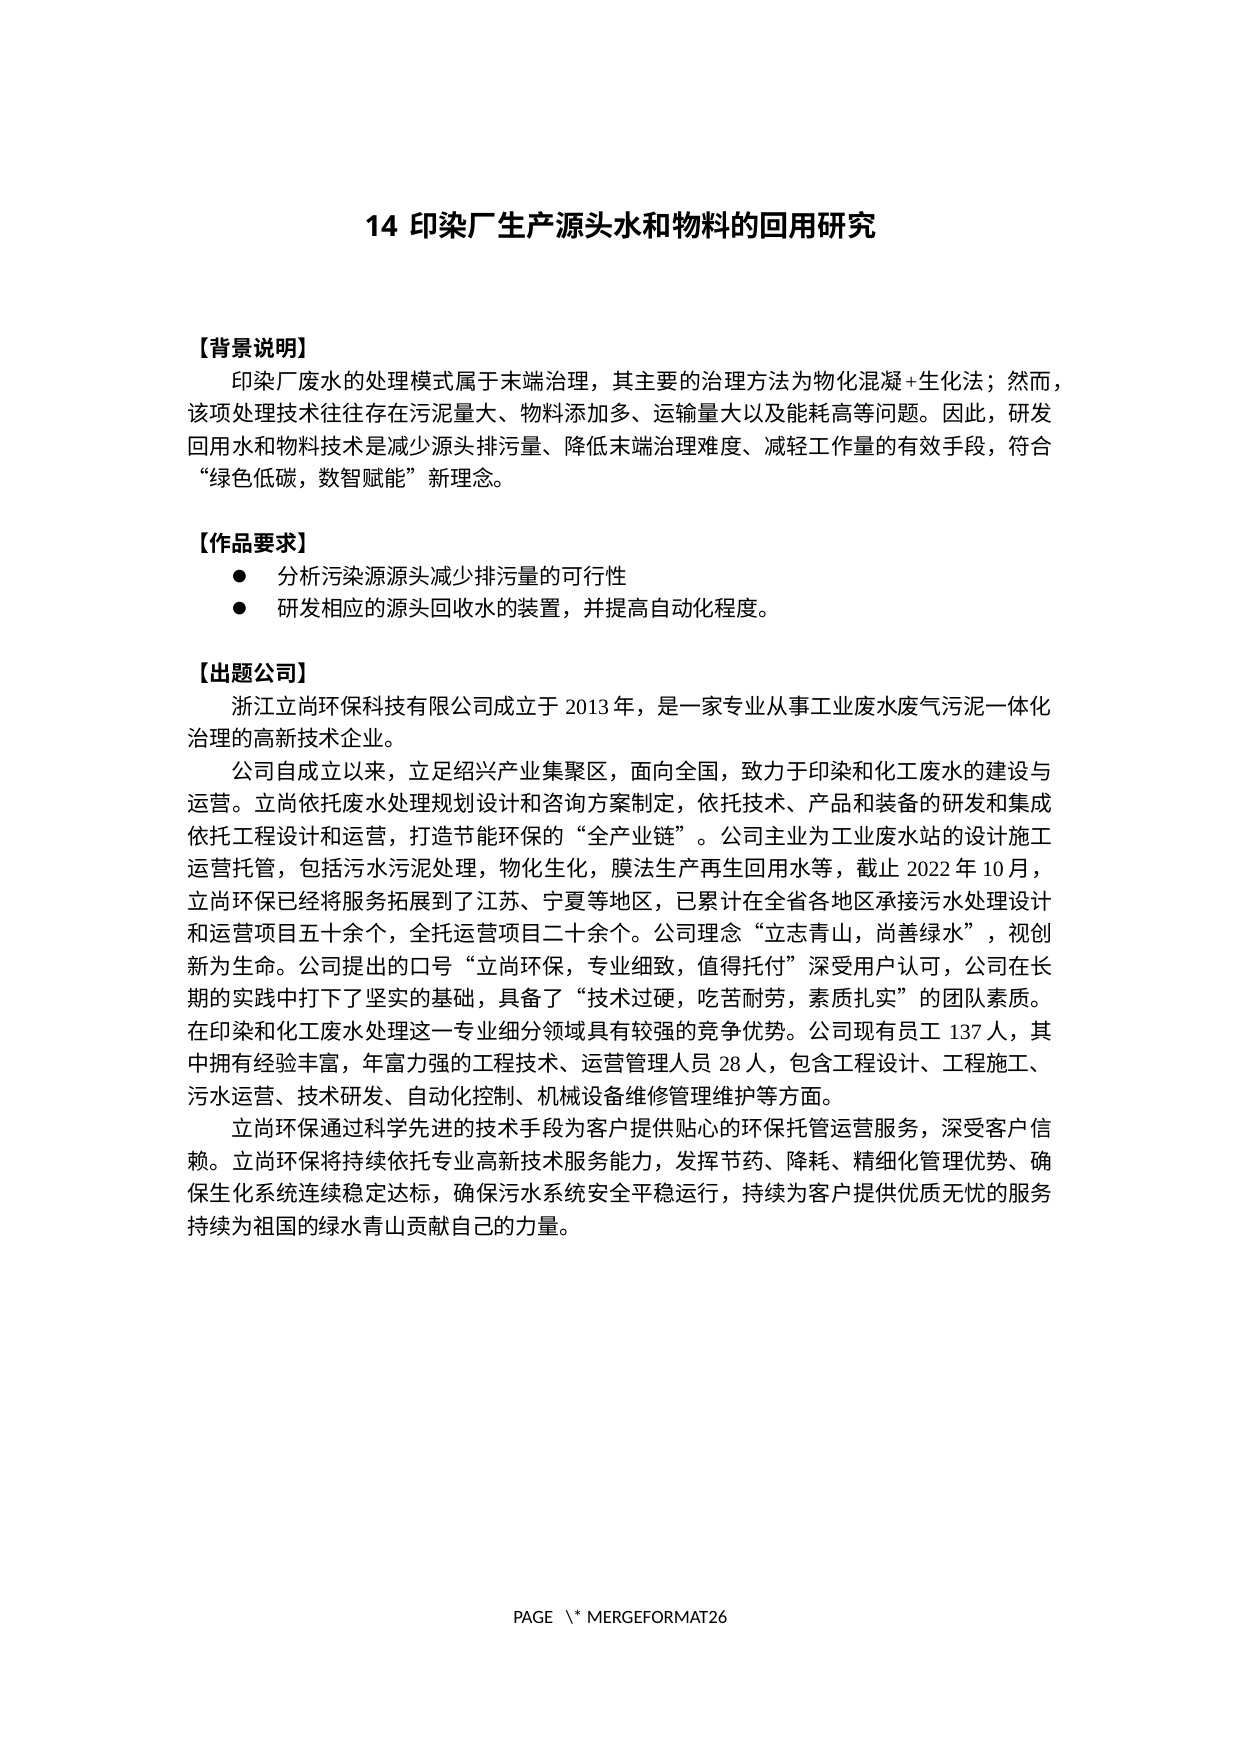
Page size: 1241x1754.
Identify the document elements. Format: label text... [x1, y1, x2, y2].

text 印染厂废水的处理模式属于末端治理，其主要的治理方法为物化混凝+生化法；然而，该项处理技术往往存在污泥量大、物料添加多、运输量大以及能耗高等问题。因此，研发回用水和物料技术是减少源头排污量、降低末端治理难度、减轻工作量的有效手段，符合“绿色低碳，数智赋能”新理念。 [187, 363, 1053, 493]
text 立尚环保通过科学先进的技术手段为客户提供贴心的环保托管运营服务，深受客户信赖。立尚环保将持续依托专业高新技术服务能力，发挥节药、降耗、精细化管理优势、确保生化系统连续稳定达标，确保污水系统安全平稳运行，持续为客户提供优质无忧的服务，持续为祖国的绿水青山贡献自己的力量。 [187, 1111, 1053, 1241]
list 分析污染源源头减少排污量的可行性 [231, 558, 1053, 591]
text 公司自成立以来，立足绍兴产业集聚区，面向全国，致力于印染和化工废水的建设与运营。立尚依托废水处理规划设计和咨询方案制定，依托技术、产品和装备的研发和集成，依托工程设计和运营，打造节能环保的“全产业链”。公司主业为工业废水站的设计施工运营托管，包括污水污泥处理，物化生化，膜法生产再生回用水等，截止2022年10月，立尚环保已经将服务拓展到了江苏、宁夏等地区，已累计在全省各地区承接污水处理设计和运营项目五十余个，全托运营项目二十余个。公司理念“立志青山，尚善绿水”，视创新为生命。公司提出的口号“立尚环保，专业细致，值得托付”深受用户认可，公司在长期的实践中打下了坚实的基础，具备了“技术过硬，吃苦耐劳，素质扎实”的团队素质。在印染和化工废水处理这一专业细分领域具有较强的竞争优势。公司现有员工137人，其中拥有经验丰富，年富力强的工程技术、运营管理人员28人，包含工程设计、工程施工、污水运营、技术研发、自动化控制、机械设备维修管理维护等方面。 [187, 753, 1053, 1111]
text 【出题公司】 [187, 656, 1053, 688]
text 【作品要求】 [187, 526, 1053, 558]
text 浙江立尚环保科技有限公司成立于2013年，是一家专业从事工业废水废气污泥一体化治理的高新技术企业。 [187, 688, 1053, 753]
list 研发相应的源头回收水的装置，并提高自动化程度。 [231, 591, 1053, 623]
text 【背景说明】 [187, 331, 1053, 363]
subtitle 印染厂生产源头水和物料的回用研究 [187, 191, 1053, 256]
